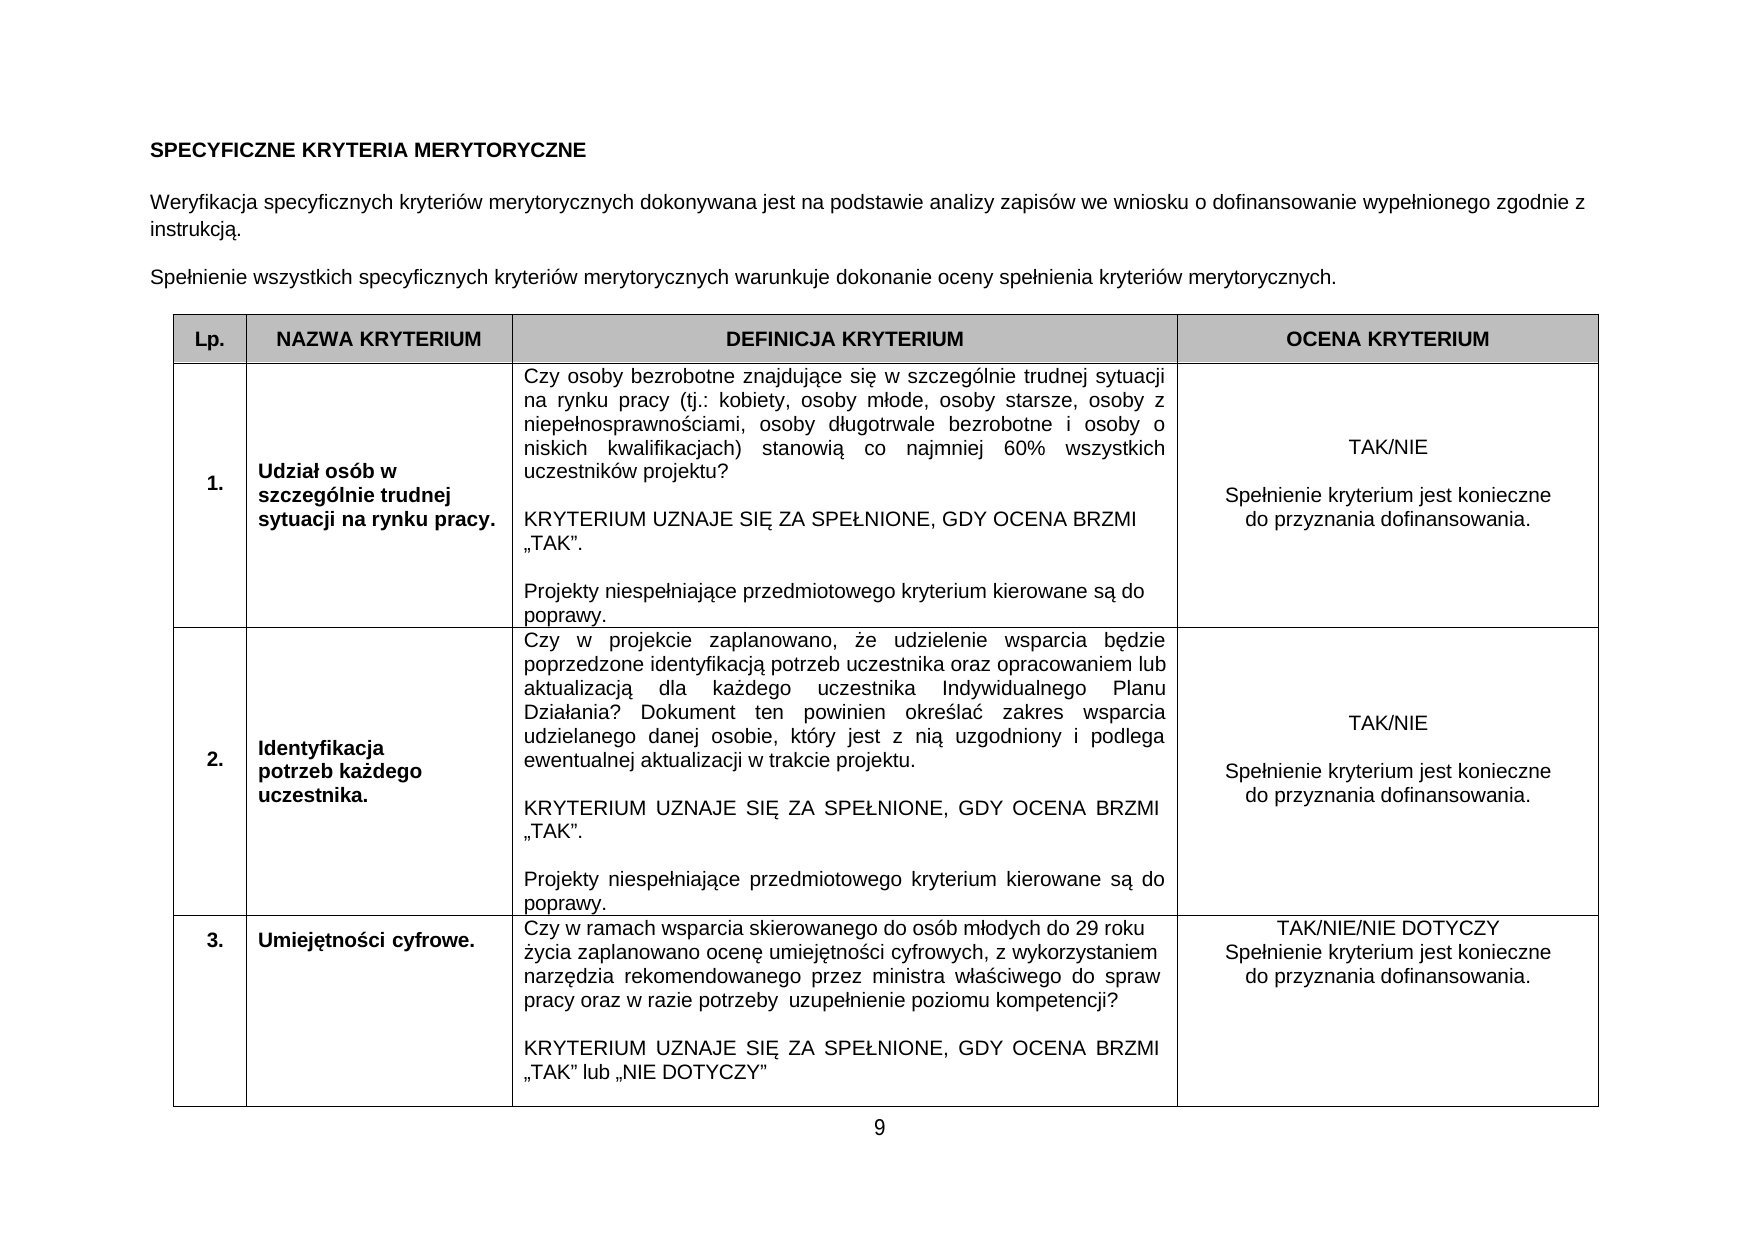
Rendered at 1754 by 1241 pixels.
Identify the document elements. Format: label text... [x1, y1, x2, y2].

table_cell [513, 916, 1177, 1106]
table_header OCENA KRYTERIUM [1178, 315, 1598, 362]
text Spełnienie wszystkich specyficznych kryteriów merytorycznych warunkuje dokonanie oceny spełnienia kryteriów merytorycznych. [150, 265, 1666, 289]
table_header DEFINICJA KRYTERIUM [513, 315, 1177, 362]
list SPECYFICZNE KRYTERIA MERYTORYCZNE [150, 137, 1666, 161]
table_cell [1178, 916, 1598, 1106]
table_cell TAK/NIE Spełnienie kryterium jest konieczne do przyznania dofinansowania. [1178, 628, 1598, 915]
table_cell Identyfikacja potrzeb każdego uczestnika. [247, 628, 512, 915]
table_cell Czy w projekcie zaplanowano, że udzielenie wsparcia będzie poprzedzone identyfikacją potrzeb uczestnika oraz opracowaniem lub aktualizacją dla każdego uczestnika Indywidualnego Planu Działania? Dokument ten powinien określać zakres wsparcia udzielanego danej osobie, który jest z nią uzgodniony i podlega ewentualnej aktualizacji w trakcie projektu. KRYTERIUM UZNAJE SIĘ ZA SPEŁNIONE, GDY OCENA BRZMI „TAK”. Projekty niespełniające przedmiotowego kryterium kierowane są do poprawy. [513, 628, 1177, 915]
table_cell Udział osób w szczególnie trudnej sytuacji na rynku pracy. [247, 364, 512, 627]
table_cell 1. [174, 364, 246, 627]
table_cell Czy osoby bezrobotne znajdujące się w szczególnie trudnej sytuacji na rynku pracy (tj.: kobiety, osoby młode, osoby starsze, osoby z niepełnosprawnościami, osoby długotrwale bezrobotne i osoby o niskich kwalifikacjach) stanowią co najmniej 60% wszystkich uczestników projektu? KRYTERIUM UZNAJE SIĘ ZA SPEŁNIONE, GDY OCENA BRZMI „TAK”. Projekty niespełniające przedmiotowego kryterium kierowane są do poprawy. [513, 364, 1177, 627]
table_cell TAK/NIE Spełnienie kryterium jest konieczne do przyznania dofinansowania. [1178, 364, 1598, 627]
table_header NAZWA KRYTERIUM [247, 315, 512, 362]
text Weryfikacja specyficznych kryteriów merytorycznych dokonywana jest na podstawie analizy zapisów we wniosku o dofinansowanie wypełnionego zgodnie z instrukcją. [150, 189, 1666, 241]
table_header Lp. [174, 315, 246, 362]
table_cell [247, 916, 512, 1106]
table_cell 3. [174, 916, 246, 1106]
table_cell 2. [174, 628, 246, 915]
